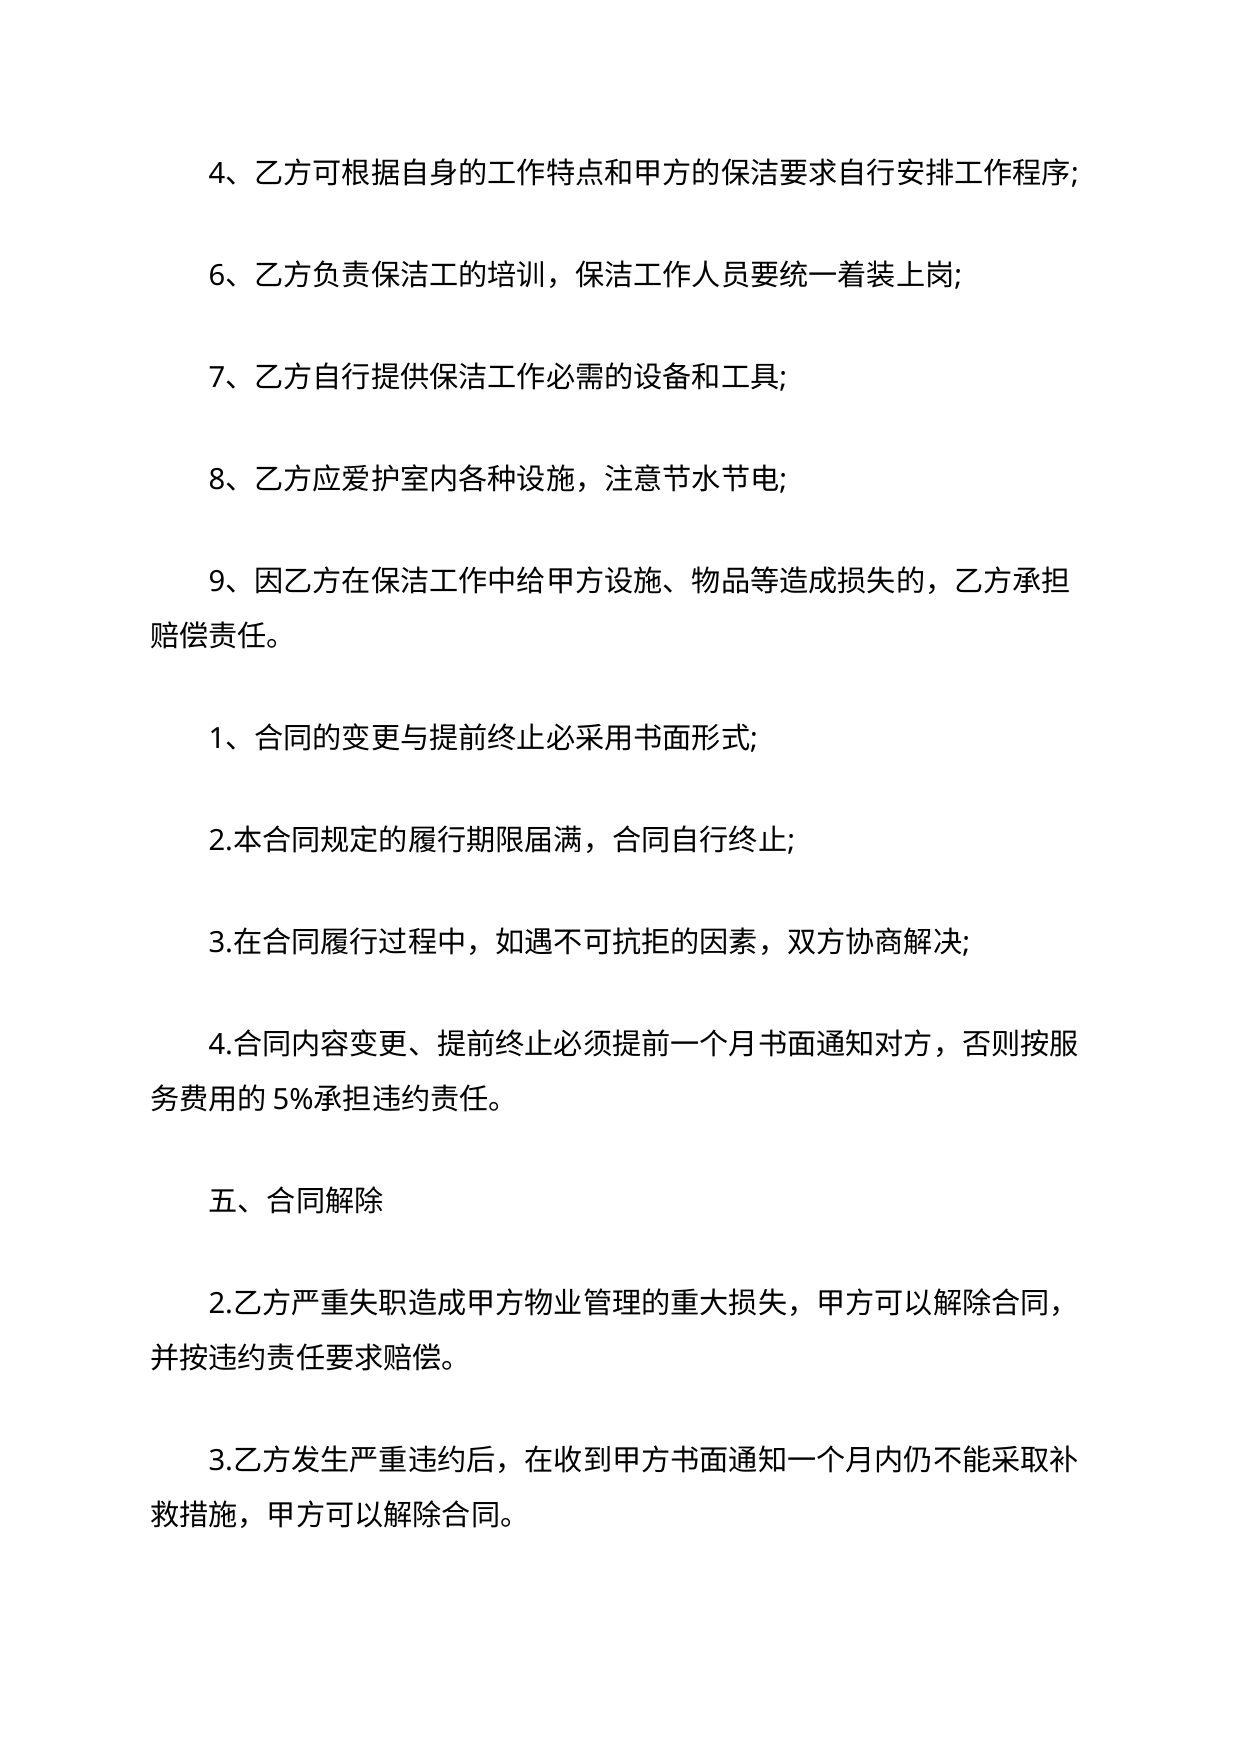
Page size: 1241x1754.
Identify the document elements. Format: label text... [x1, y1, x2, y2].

text 3.在合同履行过程中，如遇不可抗拒的因素，双方协商解决; [150, 919, 1090, 961]
text 2.本合同规定的履行期限届满，合同自行终止; [150, 817, 1090, 859]
text 4、乙方可根据自身的工作特点和甲方的保洁要求自行安排工作程序; [150, 150, 1090, 192]
text 7、乙方自行提供保洁工作必需的设备和工具; [150, 354, 1090, 396]
text 8、乙方应爱护室内各种设施，注意节水节电; [150, 456, 1090, 498]
text 6、乙方负责保洁工的培训，保洁工作人员要统一着装上岗; [150, 252, 1090, 294]
text 五、合同解除 [150, 1178, 1090, 1220]
text 2.乙方严重失职造成甲方物业管理的重大损失，甲方可以解除合同，并按违约责任要求赔偿。 [150, 1279, 1090, 1377]
text 1、合同的变更与提前终止必采用书面形式; [150, 715, 1090, 757]
text 4.合同内容变更、提前终止必须提前一个月书面通知对方，否则按服务费用的5%承担违约责任。 [150, 1021, 1090, 1118]
text 9、因乙方在保洁工作中给甲方设施、物品等造成损失的，乙方承担赔偿责任。 [150, 558, 1090, 655]
text 3.乙方发生严重违约后，在收到甲方书面通知一个月内仍不能采取补救措施，甲方可以解除合同。 [150, 1436, 1090, 1533]
